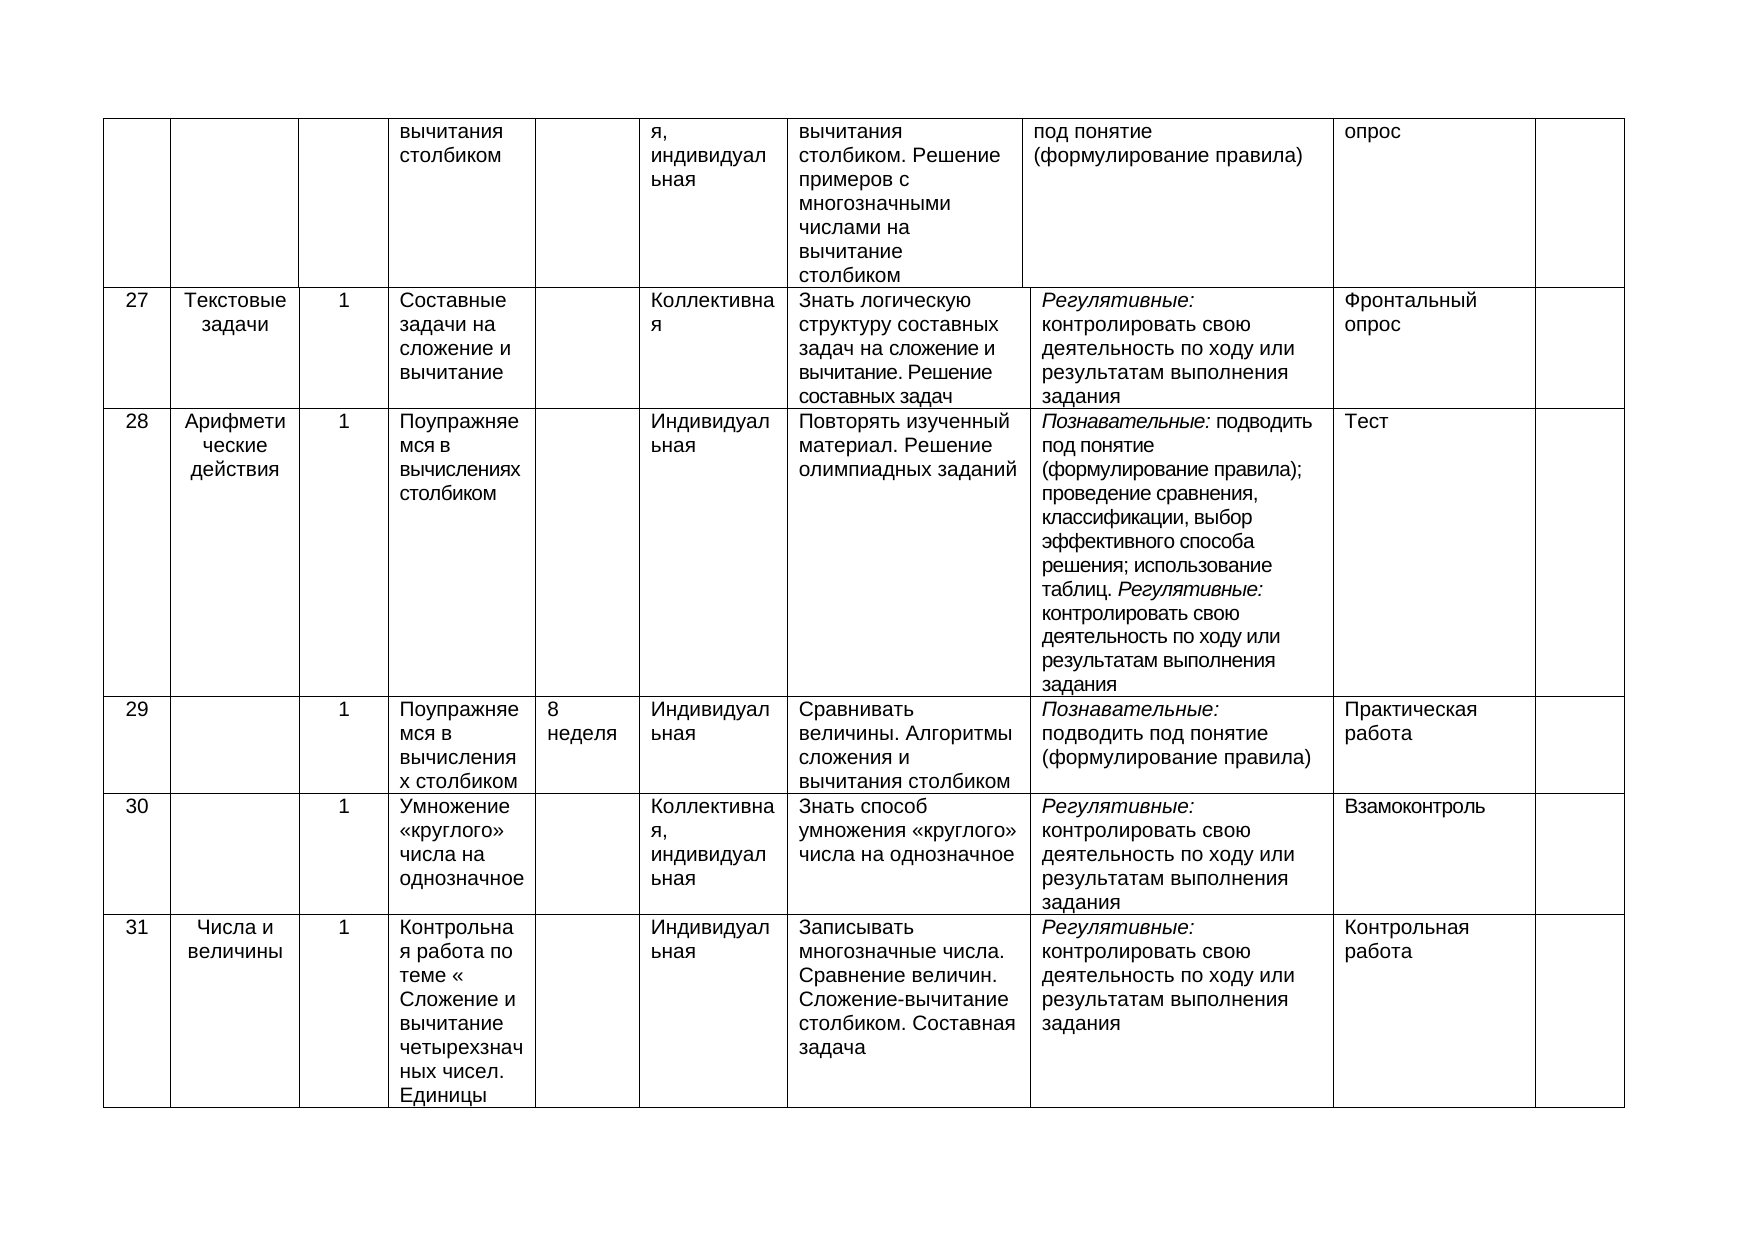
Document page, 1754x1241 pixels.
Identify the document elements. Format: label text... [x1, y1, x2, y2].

table_cell Коллективная, индивидуальная [640, 794, 787, 914]
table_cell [640, 119, 787, 287]
table_cell Практическая работа [1334, 697, 1535, 793]
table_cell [788, 119, 1022, 287]
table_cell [1031, 915, 1333, 1107]
table_cell [536, 794, 639, 914]
table_cell 29 [104, 697, 170, 793]
table_cell Индивидуальная [640, 697, 787, 793]
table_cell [788, 915, 1030, 1107]
table_cell [536, 915, 639, 1107]
table_cell Фронтальный опрос [1334, 119, 1535, 287]
table_cell Регулятивные: контролировать свою деятельность по ходу или результатам выполнения задания [1031, 794, 1333, 914]
table_cell 1 [300, 697, 388, 793]
table_cell Тест [1334, 409, 1535, 696]
table_cell [1536, 794, 1624, 914]
table_cell [1536, 409, 1624, 696]
table_cell [536, 409, 639, 696]
table_cell 8 неделя [536, 697, 639, 793]
table_cell Знать логическую структуру составных задач на сложение и вычитание. Решение составных задач [788, 288, 1030, 408]
table_cell 28 [104, 409, 170, 696]
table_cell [389, 119, 535, 287]
table_cell Контрольная работа [1334, 915, 1535, 1107]
table_cell Коллективная [640, 288, 787, 408]
table_cell [171, 794, 299, 914]
table_cell 1 [300, 409, 388, 696]
table_cell [1536, 915, 1624, 1107]
table_cell 1 [300, 794, 388, 914]
table_cell Познавательные: подводить под понятие (формулирование правила); проведение сравнения, классификации, выбор эффективного способа решения; использование таблиц. Регулятивные: контролировать свою деятельность по ходу или результатам выполнения задания [1031, 409, 1333, 696]
table_cell Индивидуальная [640, 915, 787, 1107]
table_cell 1 [299, 119, 388, 287]
table_cell Поупражняемся в вычислениях столбиком [389, 409, 535, 696]
table_cell Взамоконтроль [1334, 794, 1535, 914]
table_cell Индивидуальная [640, 409, 787, 696]
table_cell Составные задачи на сложение и вычитание [389, 288, 535, 408]
table_cell [171, 119, 298, 287]
table_cell Фронтальный опрос [1334, 288, 1535, 408]
table_cell Поупражняемся в вычислениях столбиком [389, 697, 535, 793]
table_cell Регулятивные: контролировать свою деятельность по ходу или результатам выполнения задания [1031, 288, 1333, 408]
table_cell Числа и величины [171, 915, 299, 1107]
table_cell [1023, 119, 1333, 287]
table_cell [1536, 119, 1624, 287]
table_cell Текстовые задачи [171, 288, 299, 408]
table_cell 26 [104, 119, 170, 287]
table_cell [171, 697, 299, 793]
table_cell Познавательные: подводить под понятие (формулирование правила) [1031, 697, 1333, 793]
table_cell 1 [300, 288, 388, 408]
table_cell Повторять изученный материал. Решение олимпиадных заданий [788, 409, 1030, 696]
table_cell 1 [300, 915, 388, 1107]
table_cell [536, 119, 639, 287]
table_cell Сравнивать величины. Алгоритмы сложения и вычитания столбиком [788, 697, 1030, 793]
table_cell Умножение «круглого» числа на однозначное [389, 794, 535, 914]
table_cell Арифметические действия [171, 409, 299, 696]
table_cell [1536, 697, 1624, 793]
table_cell [536, 288, 639, 408]
table_cell 30 [104, 794, 170, 914]
table_cell Знать способ умножения «круглого» числа на однозначное [788, 794, 1030, 914]
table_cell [389, 915, 535, 1107]
table_cell [1536, 288, 1624, 408]
table_cell 31 [104, 915, 170, 1107]
table_cell 27 [104, 288, 170, 408]
